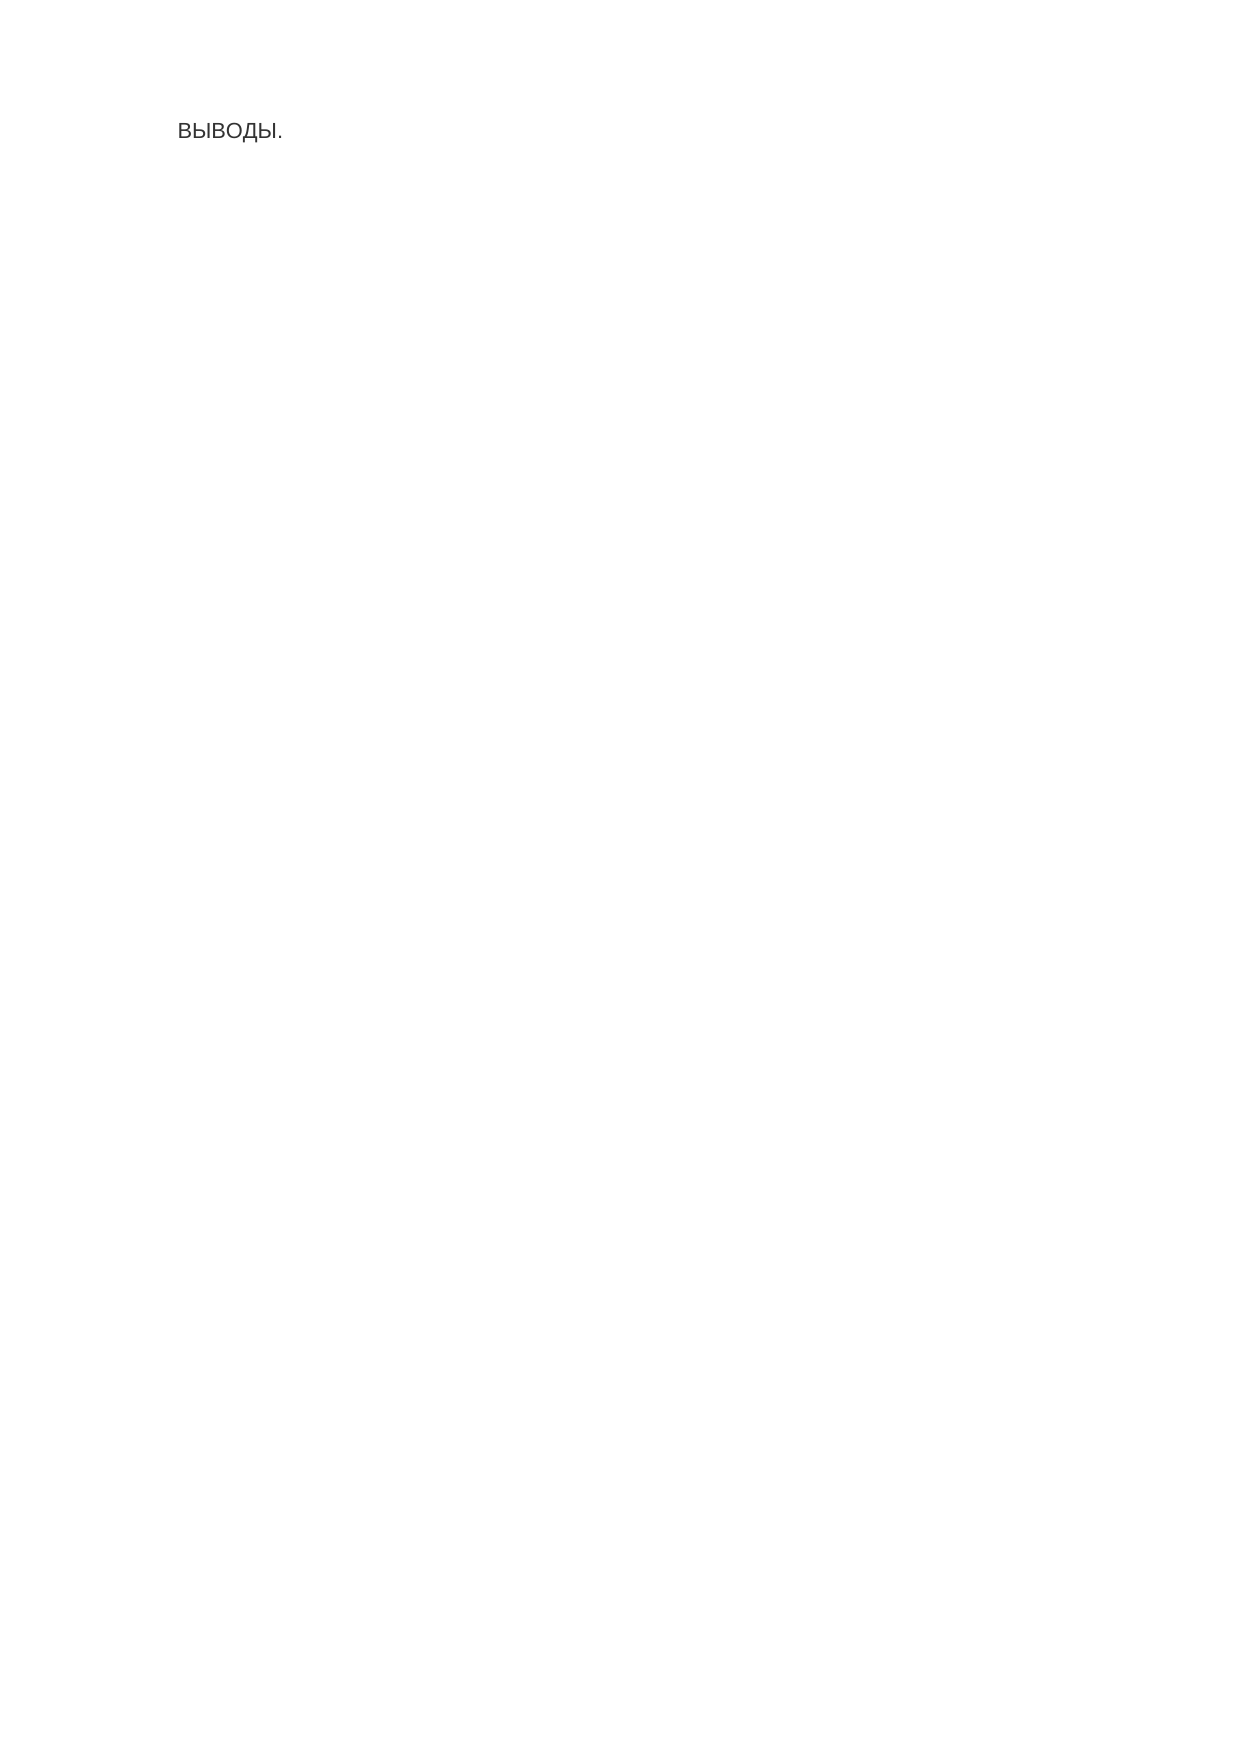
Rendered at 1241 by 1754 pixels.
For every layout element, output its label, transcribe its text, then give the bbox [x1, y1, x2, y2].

text ВЫВОДЫ. [177, 118, 1152, 143]
